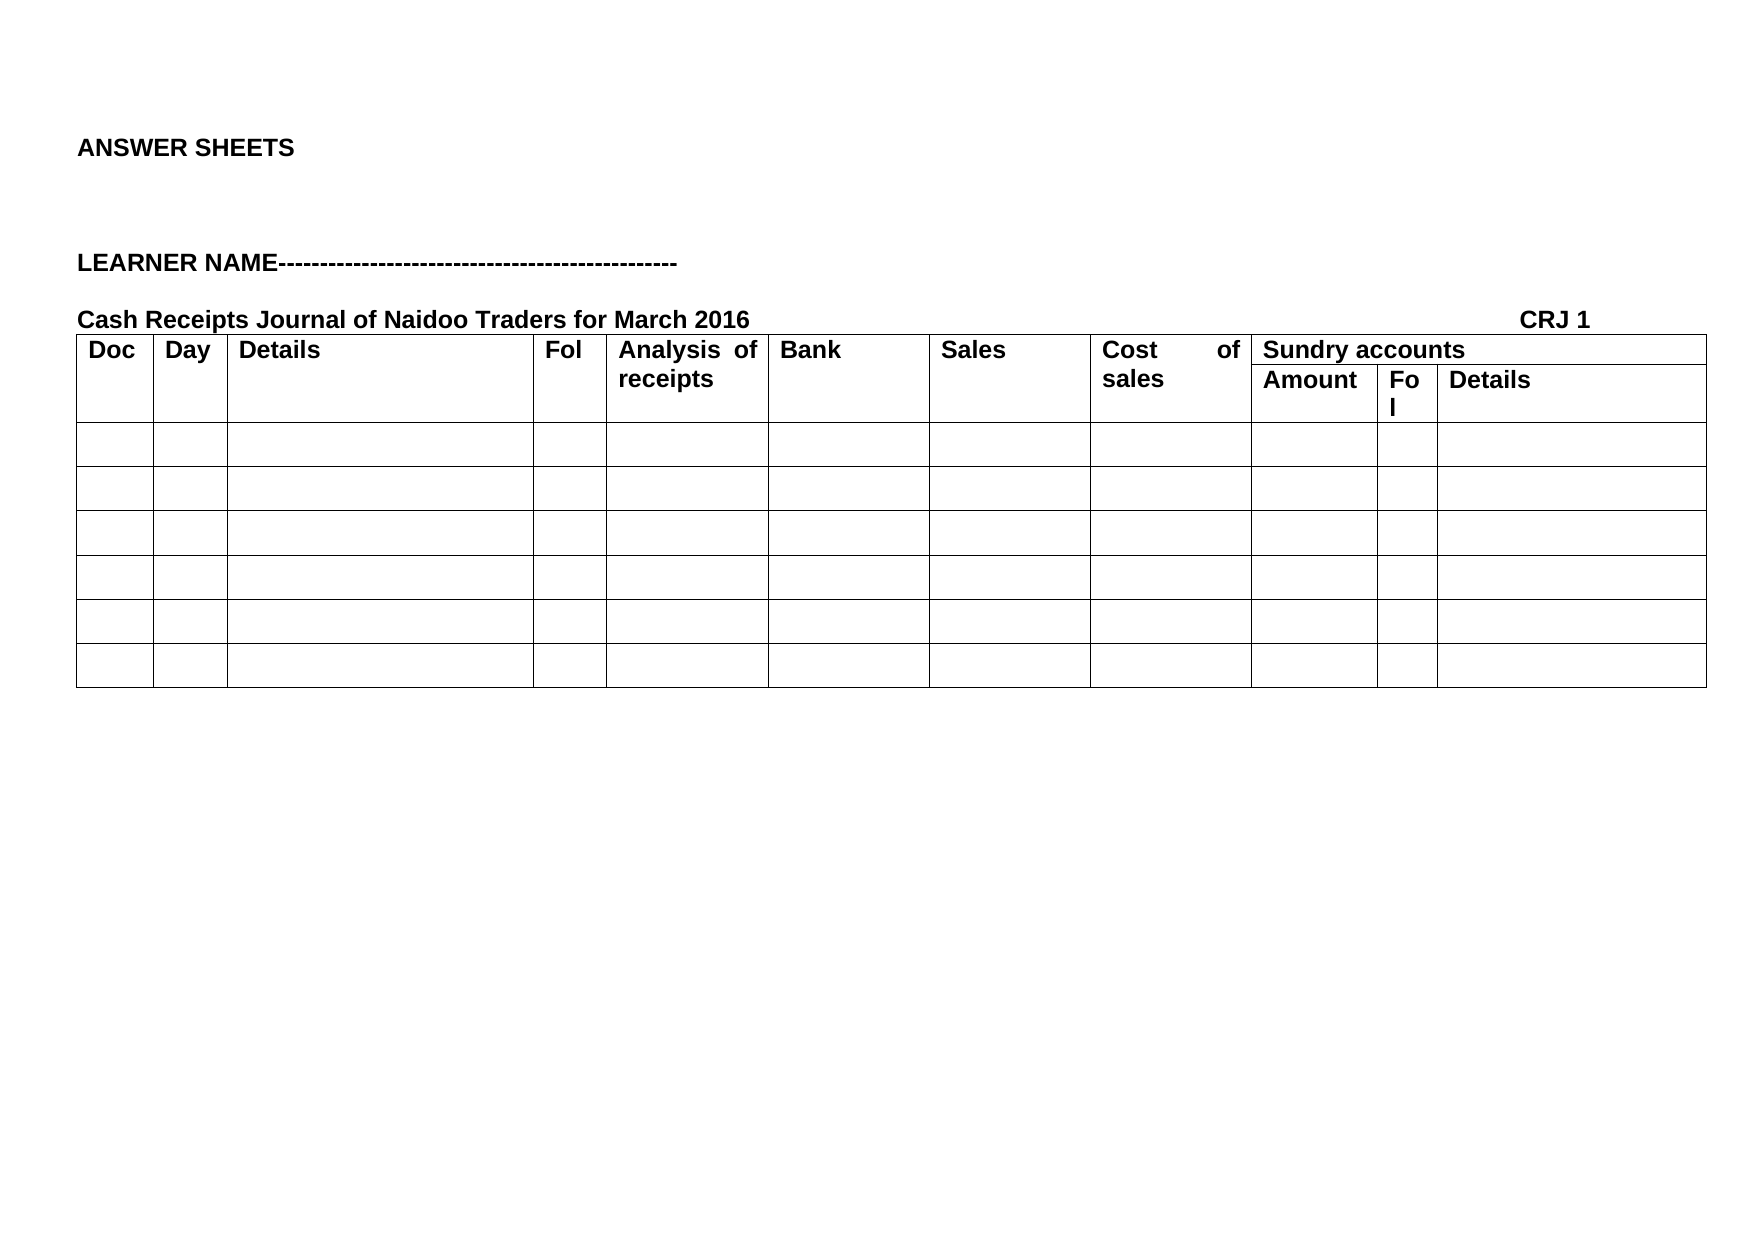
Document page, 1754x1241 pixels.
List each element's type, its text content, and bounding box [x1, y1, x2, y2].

table_cell [1091, 644, 1251, 687]
table_cell [607, 644, 768, 687]
table_cell [1091, 556, 1251, 599]
table_header Analysis of receipts [607, 335, 768, 422]
table_cell [228, 423, 533, 466]
table_cell [769, 423, 929, 466]
table_cell [607, 600, 768, 643]
table_cell [1378, 423, 1437, 466]
table_cell [228, 467, 533, 510]
table_cell [1378, 511, 1437, 554]
table_cell [1438, 556, 1706, 599]
table_cell [77, 644, 153, 687]
table_cell [1378, 600, 1437, 643]
table_cell [534, 600, 606, 643]
table_cell [77, 423, 153, 466]
table_cell [534, 511, 606, 554]
table_cell [1091, 467, 1251, 510]
table_cell [769, 644, 929, 687]
table_cell [607, 556, 768, 599]
table_cell [1091, 511, 1251, 554]
table_cell [154, 467, 227, 510]
table_cell [1438, 644, 1706, 687]
table_header Sales [930, 335, 1090, 422]
table_cell [228, 556, 533, 599]
table_cell [228, 600, 533, 643]
table_cell Amount [1252, 365, 1377, 422]
table_cell [1438, 511, 1706, 554]
table_cell [1091, 423, 1251, 466]
text LEARNER NAME------------------------------------------------ [77, 247, 1695, 276]
table_cell [534, 467, 606, 510]
table_cell [769, 511, 929, 554]
table_cell Fol [1378, 365, 1437, 422]
table_cell [607, 467, 768, 510]
table_cell [930, 467, 1090, 510]
table_cell Details [1438, 365, 1706, 422]
table_cell [534, 556, 606, 599]
table_cell [77, 511, 153, 554]
table_cell [154, 644, 227, 687]
table_cell [154, 600, 227, 643]
table_cell [534, 423, 606, 466]
table_cell [1252, 467, 1377, 510]
table_cell [154, 511, 227, 554]
table_cell [1378, 556, 1437, 599]
table_cell [1252, 423, 1377, 466]
table_cell [1378, 644, 1437, 687]
table_cell [607, 511, 768, 554]
table_cell [1378, 467, 1437, 510]
table_header Details [228, 335, 533, 422]
table_cell [154, 556, 227, 599]
table_header Bank [769, 335, 929, 422]
table_cell [77, 467, 153, 510]
table_cell [228, 511, 533, 554]
table_cell [228, 644, 533, 687]
table_cell [769, 600, 929, 643]
table_cell [1252, 600, 1377, 643]
table_cell [1091, 600, 1251, 643]
table_header Cost of sales [1091, 335, 1251, 422]
table_header Fol [534, 335, 606, 422]
table_cell [930, 600, 1090, 643]
table_cell [1438, 600, 1706, 643]
text Cash Receipts Journal of Naidoo Traders for March 2016 CRJ 1 [77, 305, 1695, 334]
table_cell [1438, 467, 1706, 510]
table_cell [77, 556, 153, 599]
table_cell [1438, 423, 1706, 466]
text ANSWER SHEETS [77, 132, 1695, 161]
table_header Day [154, 335, 227, 422]
table_cell [1252, 556, 1377, 599]
table_cell [607, 423, 768, 466]
table_cell [769, 467, 929, 510]
table_cell [77, 600, 153, 643]
table_cell [534, 644, 606, 687]
table_cell [930, 423, 1090, 466]
table_cell [154, 423, 227, 466]
table_cell [930, 556, 1090, 599]
table_cell [1252, 511, 1377, 554]
table_cell [1252, 644, 1377, 687]
table_header Sundry accounts [1252, 335, 1706, 363]
table_cell [930, 644, 1090, 687]
table_cell [930, 511, 1090, 554]
table_cell [769, 556, 929, 599]
table_header Doc [77, 335, 153, 422]
